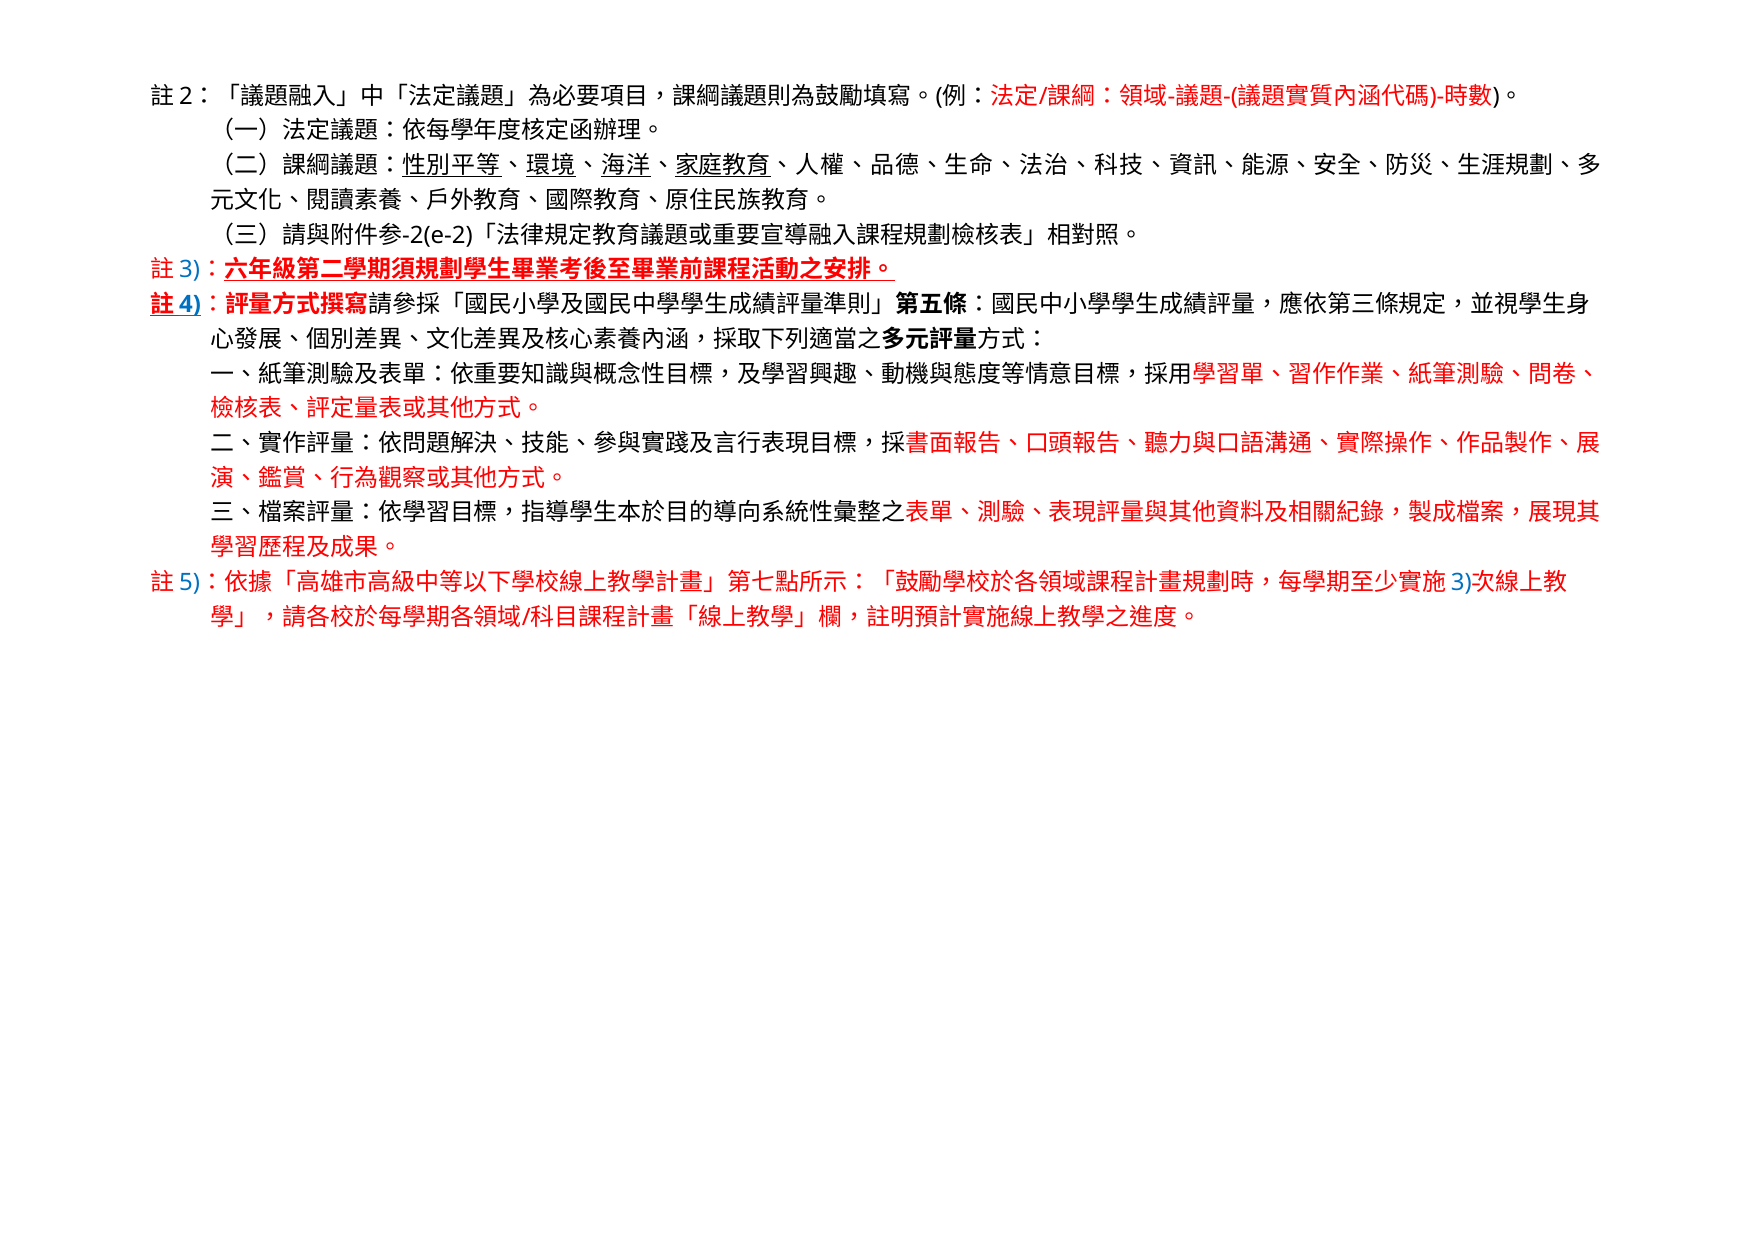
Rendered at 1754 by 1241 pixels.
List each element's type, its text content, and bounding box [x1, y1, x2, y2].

text 註2：「議題融入」中「法定議題」為必要項目，課綱議題則為鼓勵填寫。(例：法定/課綱：領域-議題-(議題實質內涵代碼)-時數)。 （一）法定議題：依每學年度核定函辦理。 （二）課綱議題：性別平等、環境、海洋、家庭教育、人權、品德、生命、法治、科技、資訊、能源、安全、防災、生涯規劃、多元文化、閱讀素養、戶外教育、國際教育、原住民族教育。 （三）請與附件参-2(e-2)「法律規定教育議題或重要宣導融入課程規劃檢核表」相對照。 [150, 76, 1604, 250]
text 註5)：依據「高雄市高級中等以下學校線上教學計畫」第七點所示：「鼓勵學校於各領域課程計畫規劃時，每學期至少實施3)次線上教學」，請各校於每學期各領域/科目課程計畫「線上教學」欄，註明預計實施線上教學之進度。 [150, 562, 1604, 661]
text 註3)：六年級第二學期須規劃學生畢業考後至畢業前課程活動之安排。 [150, 250, 1604, 285]
text 註4)：評量方式撰寫請參採「國民小學及國民中學學生成績評量準則」第五條：國民中小學學生成績評量，應依第三條規定，並視學生身心發展、個別差異、文化差異及核心素養內涵，採取下列適當之多元評量方式： 一、紙筆測驗及表單：依重要知識與概念性目標，及學習興趣、動機與態度等情意目標，採用學習單、習作作業、紙筆測驗、問卷、檢核表、評定量表或其他方式。 二、實作評量：依問題解決、技能、參與實踐及言行表現目標，採書面報告、口頭報告、聽力與口語溝通、實際操作、作品製作、展演、鑑賞、行為觀察或其他方式。 三、檔案評量：依學習目標，指導學生本於目的導向系統性彙整之表單、測驗、表現評量與其他資料及相關紀錄，製成檔案，展現其學習歷程及成果。 [150, 285, 1604, 562]
